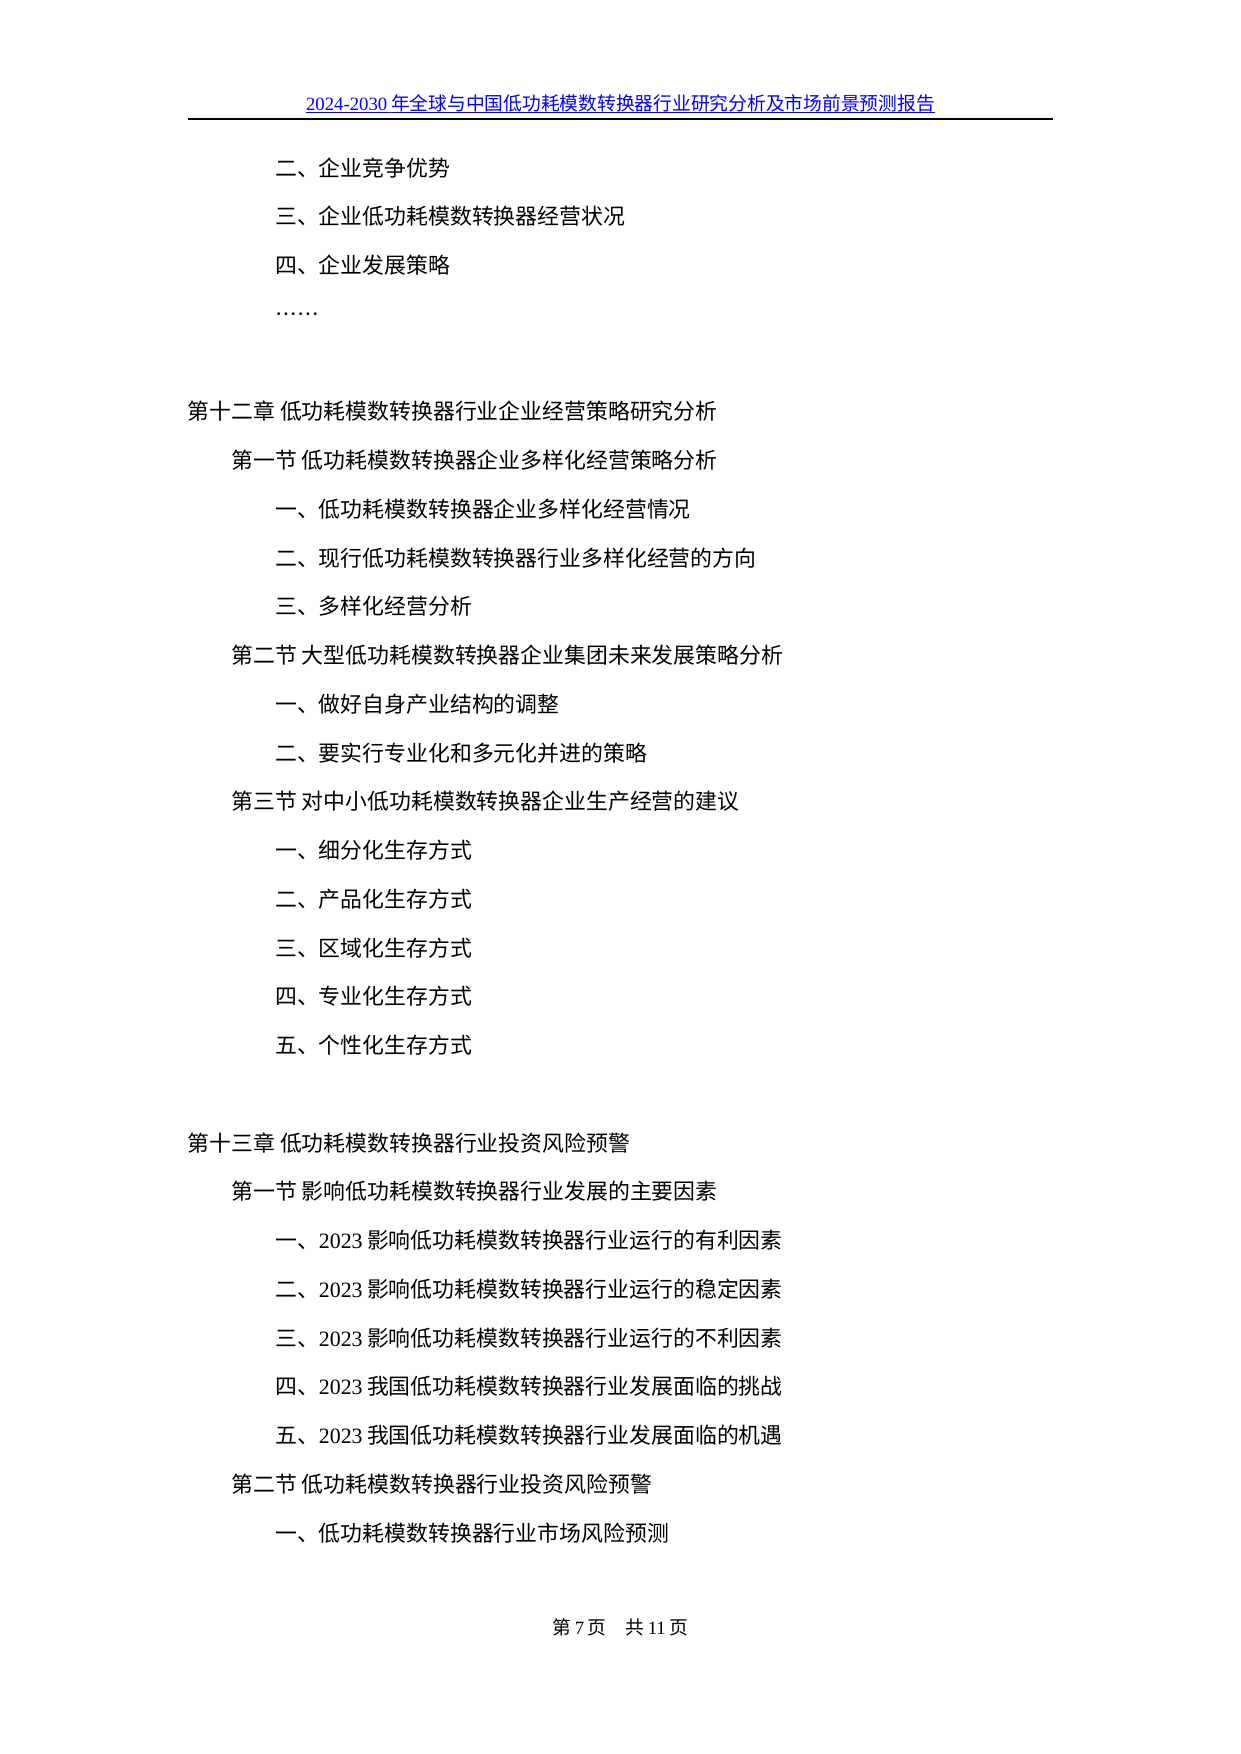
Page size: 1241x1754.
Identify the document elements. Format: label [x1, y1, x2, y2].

text [187, 150, 1053, 1548]
